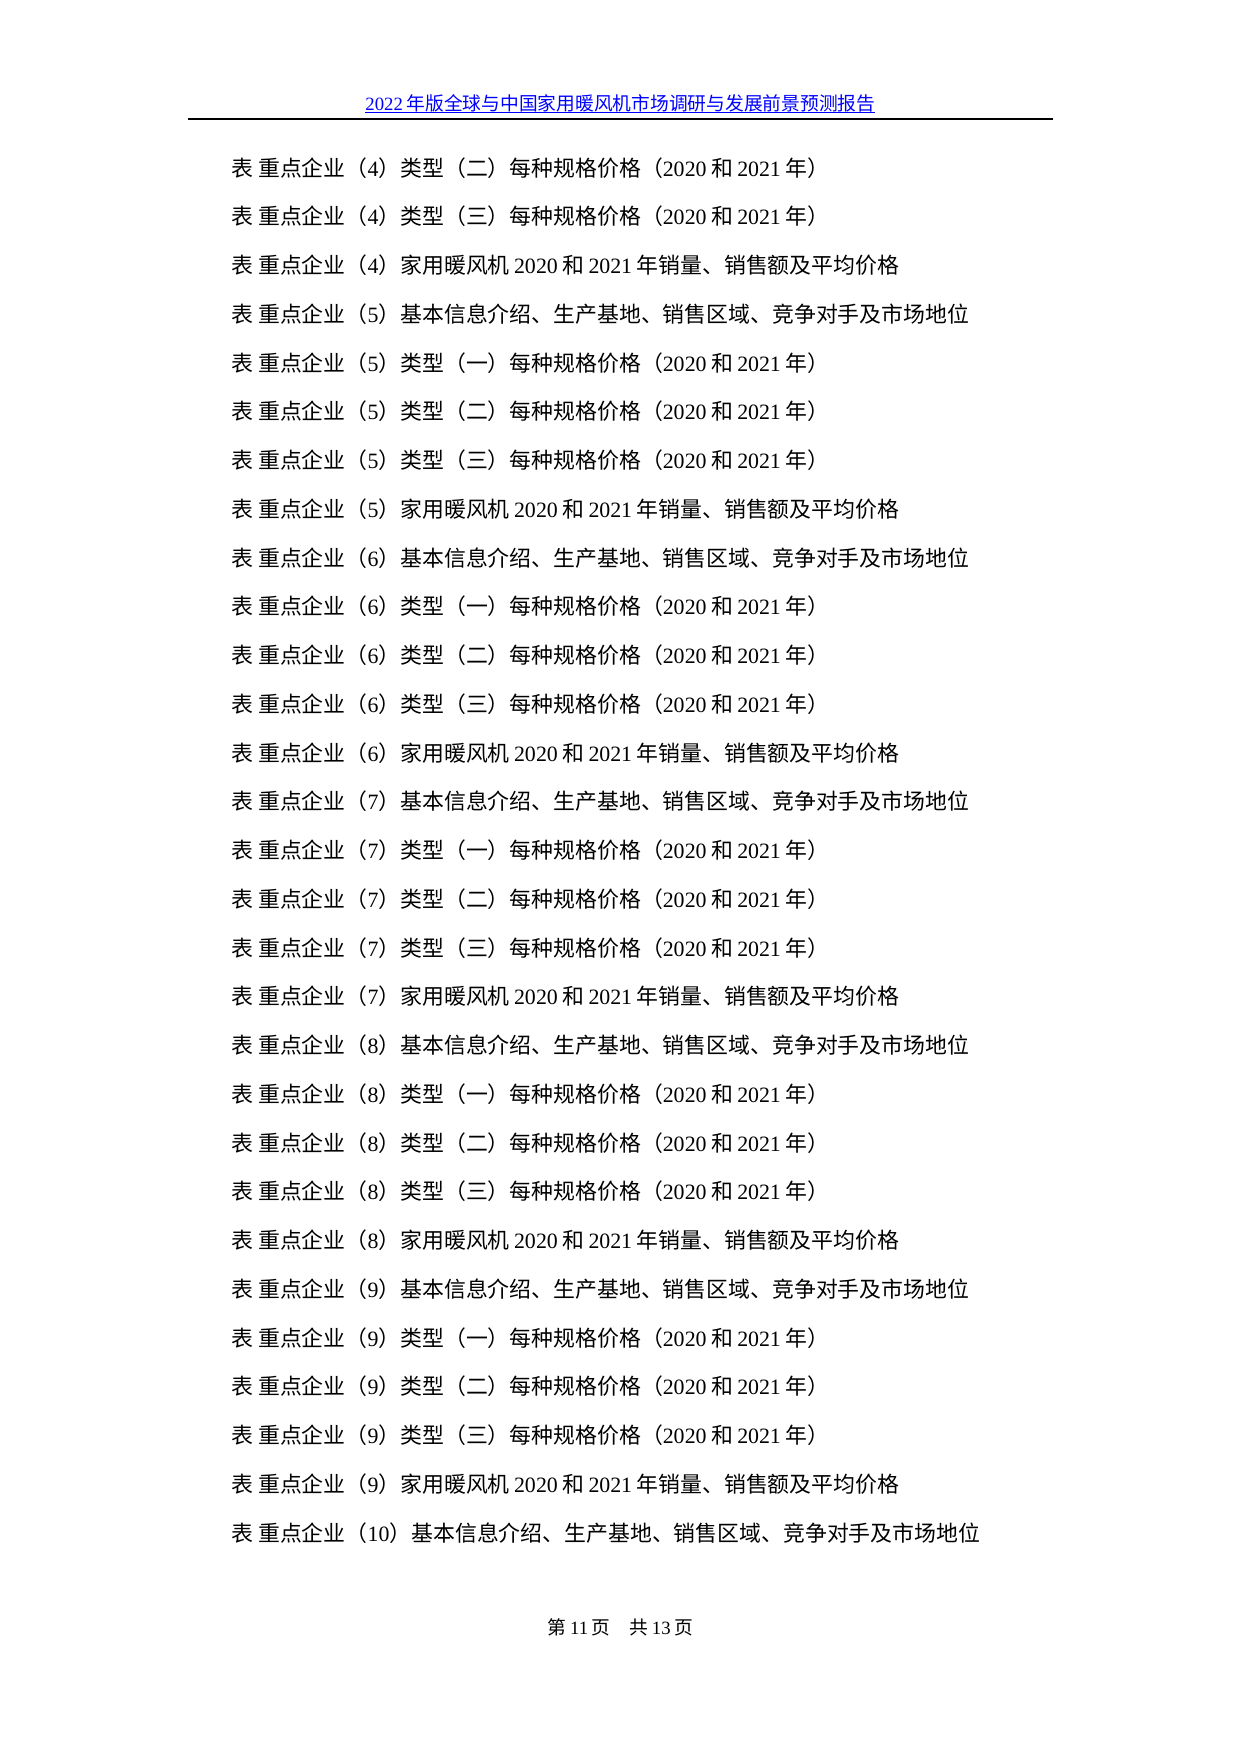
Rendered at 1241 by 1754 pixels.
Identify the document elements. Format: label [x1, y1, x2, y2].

text [187, 150, 1053, 1548]
